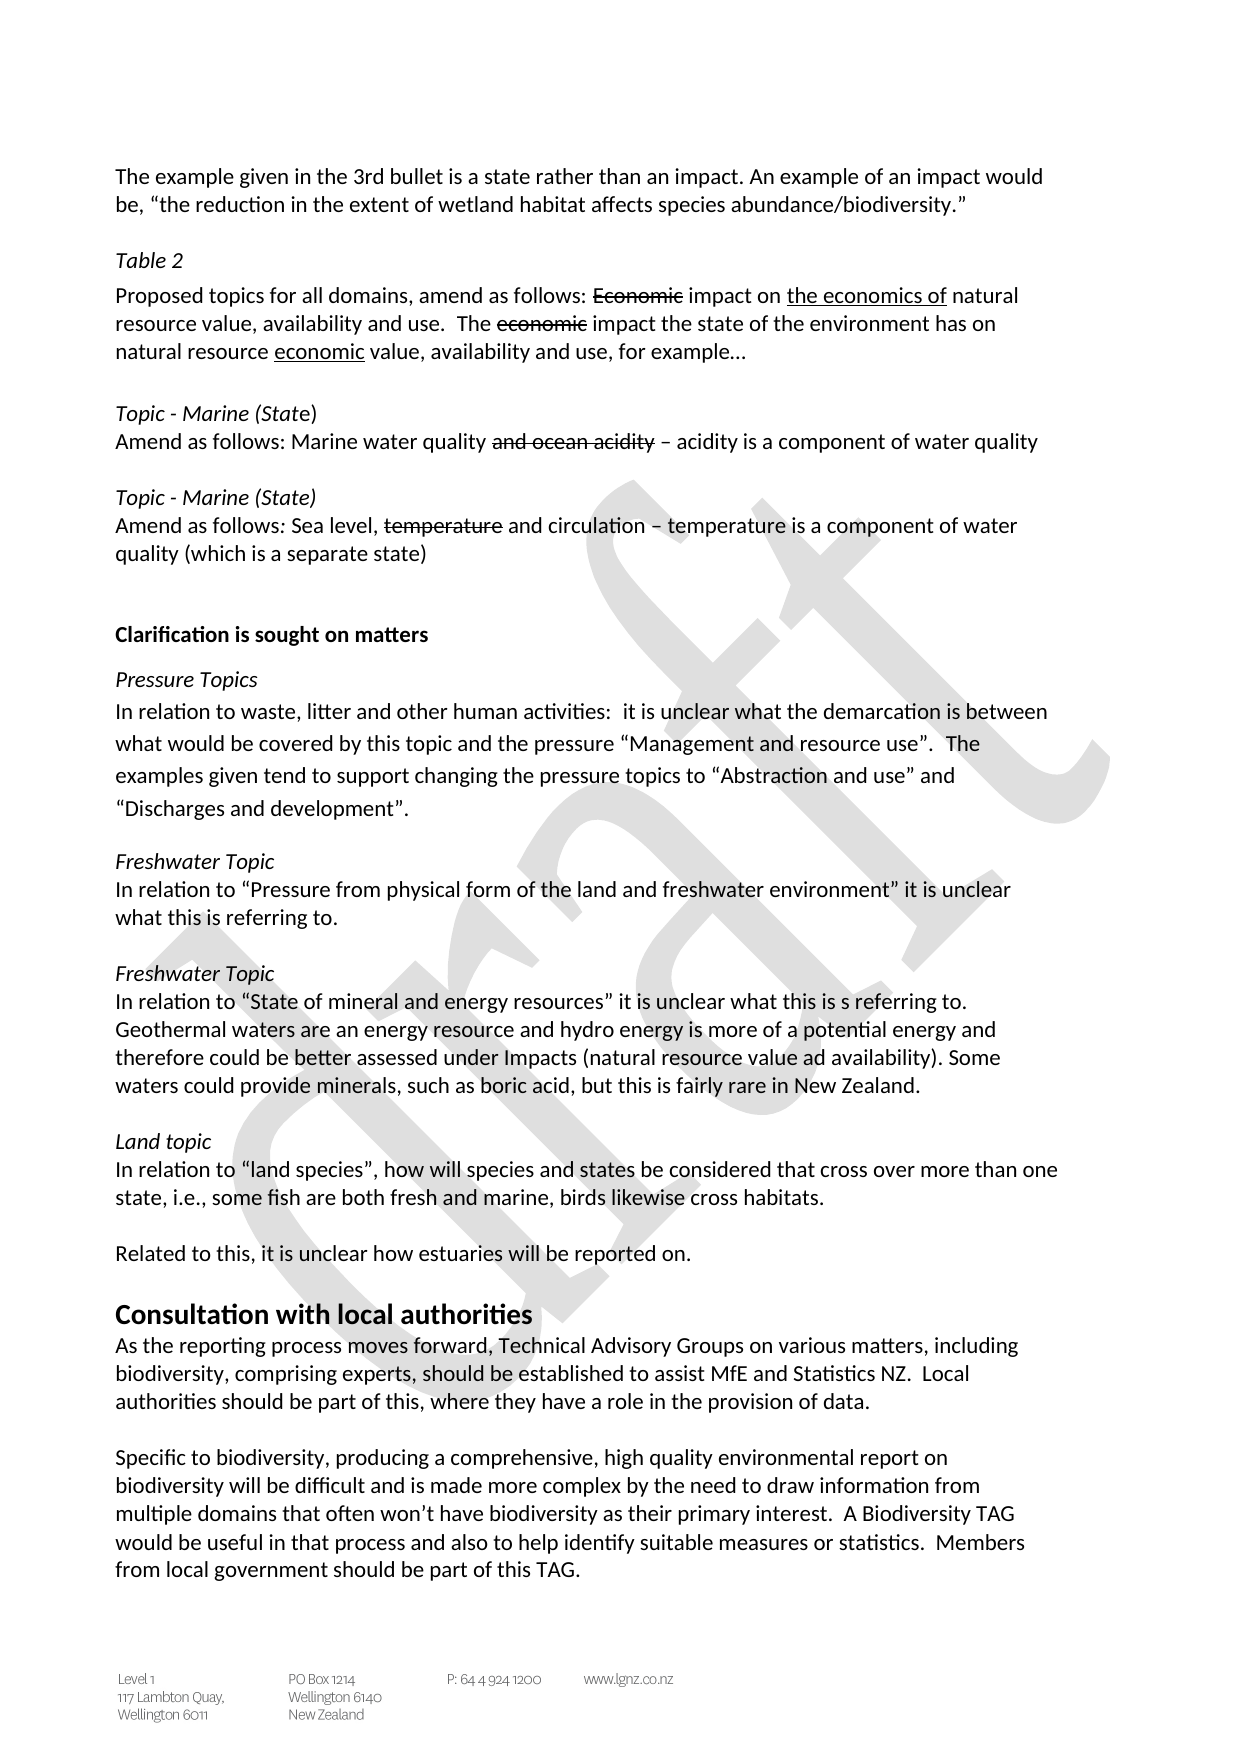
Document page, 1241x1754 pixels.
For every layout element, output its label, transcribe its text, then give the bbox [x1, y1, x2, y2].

text Topic - Marine (State) [115, 399, 1063, 427]
text As the reporting process moves forward, Technical Advisory Groups on various matters, including biodiversity, comprising experts, should be established to assist MfE and Statistics NZ. Local authorities should be part of this, where they have a role in the provision of data. [115, 1331, 1063, 1416]
text Pressure Topics [115, 665, 1063, 693]
text In relation to “Pressure from physical form of the land and freshwater environment” it is unclear what this is referring to. [115, 875, 1063, 931]
picture [67, 1631, 776, 1754]
text Related to this, it is unclear how estuaries will be reported on. [115, 1239, 1063, 1267]
text Amend as follows: Sea level, temperature and circulation – temperature is a component of water quality (which is a separate state) [115, 511, 1063, 567]
text Freshwater Topic [115, 959, 1063, 987]
text Amend as follows: Marine water quality and ocean acidity – acidity is a component of water quality [115, 427, 1063, 455]
subtitle Proposed topics for all domains, amend as follows: Economic impact on the economics of natural resource value, availability and use. The economic impact the state of the environment has on natural resource economic value, availability and use, for example… [115, 281, 1063, 365]
text The example given in the 3rd bullet is a state rather than an impact. An example of an impact would be, “the reduction in the extent of wetland habitat affects species abundance/biodiversity.” [115, 162, 1063, 218]
text Clarification is sought on matters [115, 620, 1063, 648]
text Specific to biodiversity, producing a comprehensive, high quality environmental report on biodiversity will be difficult and is made more complex by the need to draw information from multiple domains that often won’t have biodiversity as their primary interest. A Biodiversity TAG would be useful in that process and also to help identify suitable measures or statistics. Members from local government should be part of this TAG. [115, 1443, 1063, 1584]
text Topic - Marine (State) [115, 483, 1063, 511]
text In relation to waste, litter and other human activities: it is unclear what the demarcation is between what would be covered by this topic and the pressure “Management and resource use”. The examples given tend to support changing the pressure topics to “Abstraction and use” and “Discharges and development”. [115, 697, 1063, 822]
text Land topic [115, 1127, 1063, 1155]
text In relation to “land species”, how will species and states be considered that cross over more than one state, i.e., some fish are both fresh and marine, birds likewise cross habitats. [115, 1155, 1063, 1211]
subtitle Table 2 [115, 247, 1063, 274]
text Freshwater Topic [115, 847, 1063, 875]
text In relation to “State of mineral and energy resources” it is unclear what this is s referring to. Geothermal waters are an energy resource and hydro energy is more of a potential energy and therefore could be better assessed under Impacts (natural resource value ad availability). Some waters could provide minerals, such as boric acid, but this is fairly rare in New Zealand. [115, 987, 1063, 1099]
text Consultation with local authorities [115, 1296, 1063, 1331]
